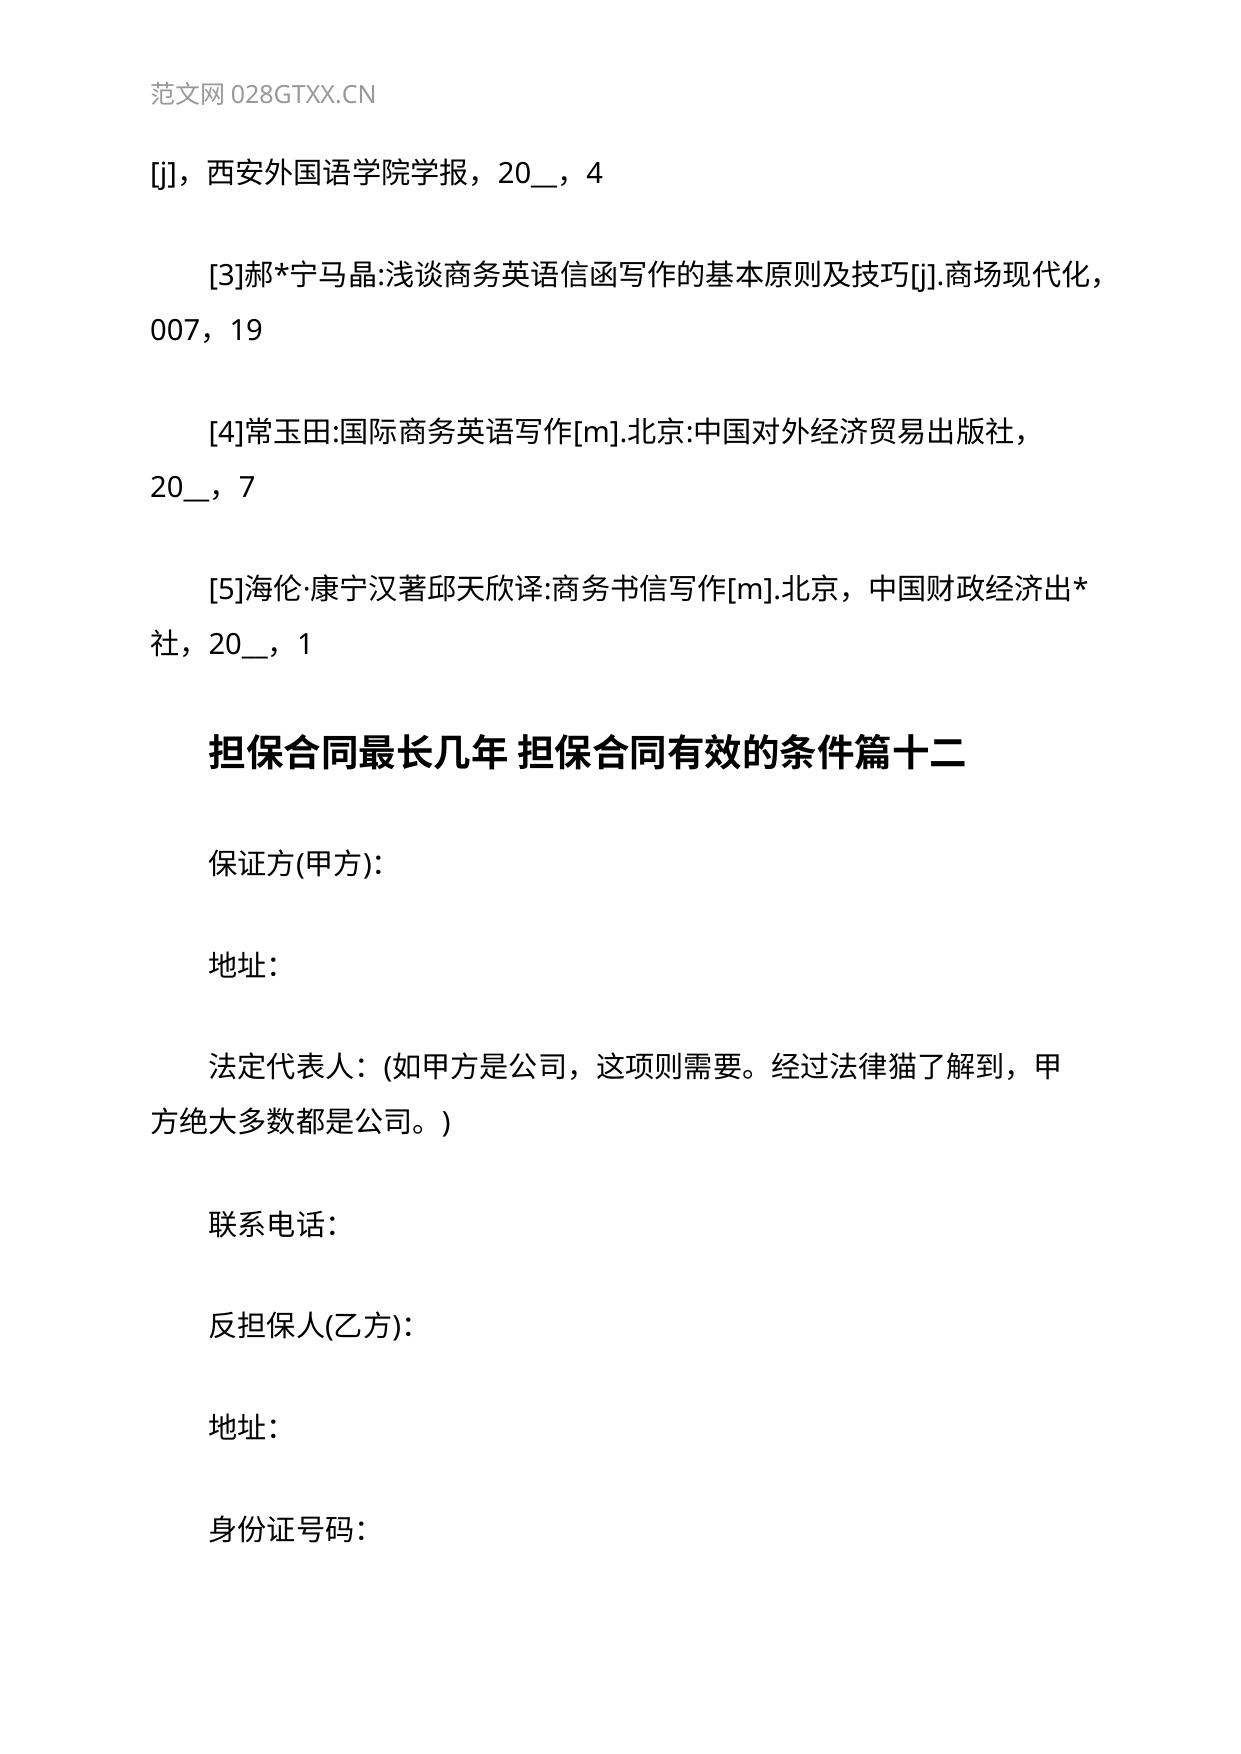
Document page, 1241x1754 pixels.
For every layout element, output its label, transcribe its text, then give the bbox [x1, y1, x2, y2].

text 保证方(甲方)： [150, 840, 1090, 883]
text 法定代表人：(如甲方是公司，这项则需要。经过法律猫了解到，甲方绝大多数都是公司。) [150, 1044, 1090, 1141]
text [5]海伦·康宁汉著邱天欣译:商务书信写作[m].北京，中国财政经济出*社，20__，1 [150, 566, 1090, 663]
text 地址： [150, 1405, 1090, 1447]
text 联系电话： [150, 1201, 1090, 1243]
text 身份证号码： [150, 1507, 1090, 1549]
text [4]常玉田:国际商务英语写作[m].北京:中国对外经济贸易出版社，20__，7 [150, 409, 1090, 506]
text 地址： [150, 942, 1090, 984]
text 担保合同最长几年 担保合同有效的条件篇十二 [150, 723, 1090, 777]
text 反担保人(乙方)： [150, 1303, 1090, 1345]
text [150, 150, 1090, 192]
text [3]郝*宁马晶:浅谈商务英语信函写作的基本原则及技巧[j].商场现代化，007，19 [150, 252, 1090, 349]
